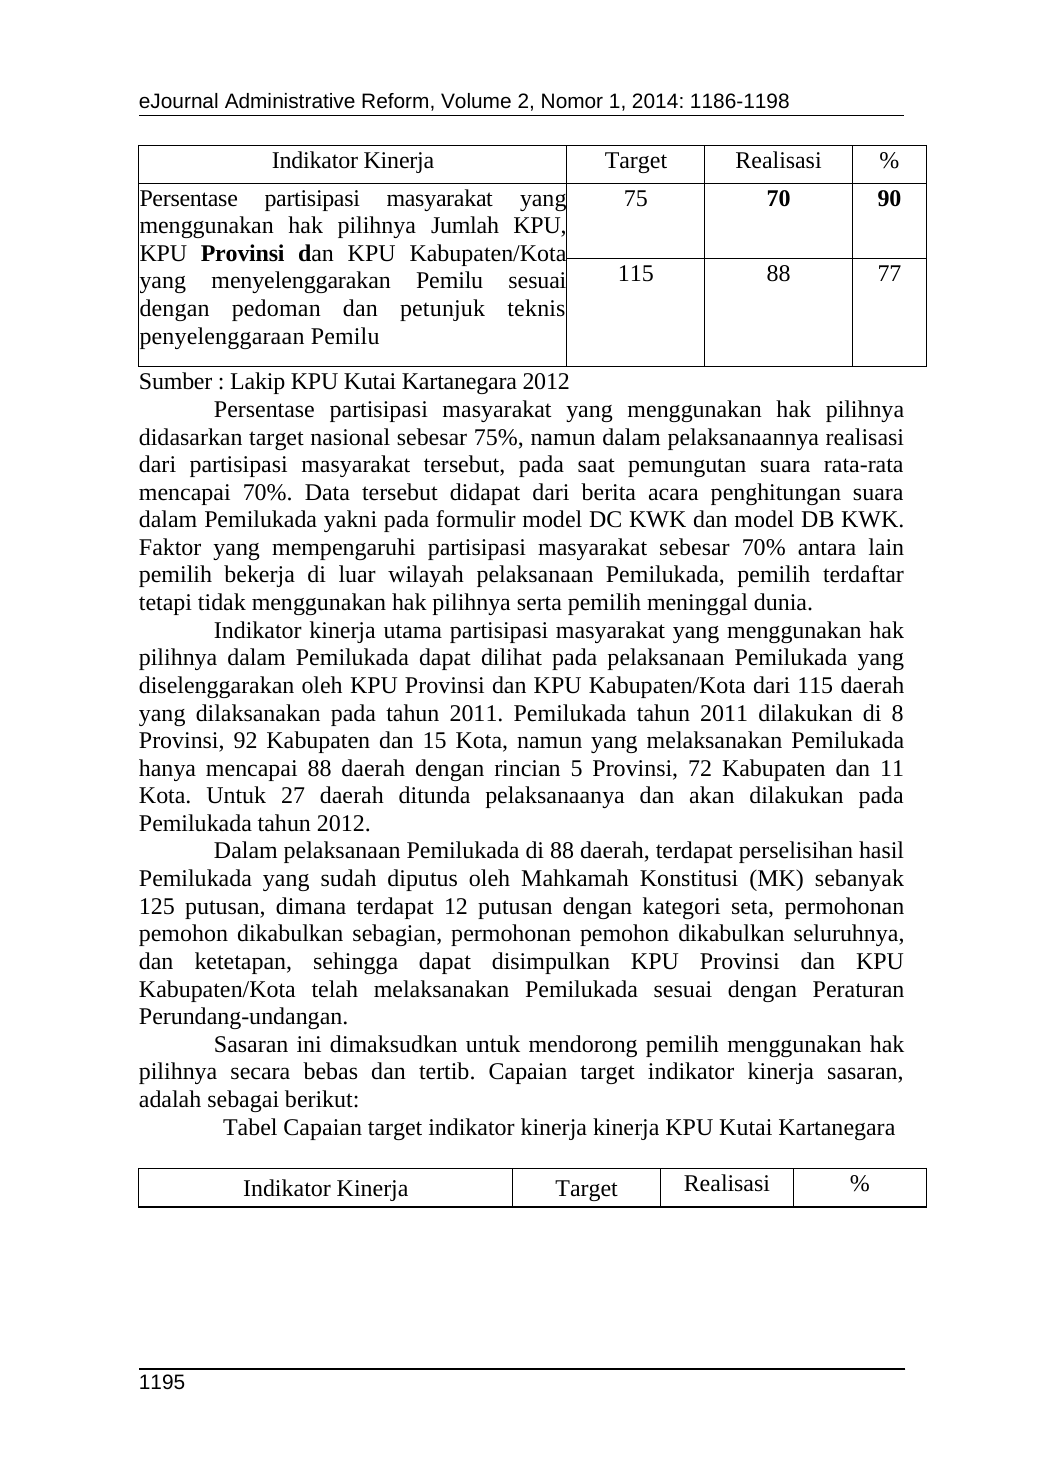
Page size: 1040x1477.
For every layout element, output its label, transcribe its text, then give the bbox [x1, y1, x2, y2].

text Sasaran ini dimaksudkan untuk mendorong pemilih menggunakan hak pilihnya secara bebas dan tertib. Capaian target indikator kinerja sasaran, adalah sebagai berikut: [139, 1030, 905, 1113]
table_header Indikator Kinerja [139, 146, 566, 183]
table_cell 75 [567, 184, 704, 258]
table_header Target [567, 146, 704, 183]
text Sumber : Lakip KPU Kutai Kartanegara 2012 [139, 367, 905, 395]
table_header Indikator Kinerja [139, 1169, 512, 1206]
text Dalam pelaksanaan Pemilukada di 88 daerah, terdapat perselisihan hasil Pemilukada yang sudah diputus oleh Mahkamah Konstitusi (MK) sebanyak 125 putusan, dimana terdapat 12 putusan dengan kategori seta, permohonan pemohon dikabulkan sebagian, permohonan pemohon dikabulkan seluruhnya, dan ketetapan, sehingga dapat disimpulkan KPU Provinsi dan KPU Kabupaten/Kota telah melaksanakan Pemilukada sesuai dengan Peraturan Perundang-undangan. [139, 837, 905, 1030]
table_header Realisasi [705, 146, 852, 183]
table_cell 77 [853, 259, 926, 366]
text Indikator kinerja utama partisipasi masyarakat yang menggunakan hak pilihnya dalam Pemilukada dapat dilihat pada pelaksanaan Pemilukada yang diselenggarakan oleh KPU Provinsi dan KPU Kabupaten/Kota dari 115 daerah yang dilaksanakan pada tahun 2011. Pemilukada tahun 2011 dilakukan di 8 Provinsi, 92 Kabupaten dan 15 Kota, namun yang melaksanakan Pemilukada hanya mencapai 88 daerah dengan rincian 5 Provinsi, 72 Kabupaten dan 11 Kota. Untuk 27 daerah ditunda pelaksanaanya dan akan dilakukan pada Pemilukada tahun 2012. [139, 616, 905, 837]
table_cell 70 [705, 184, 852, 258]
text Persentase partisipasi masyarakat yang menggunakan hak pilihnya didasarkan target nasional sebesar 75%, namun dalam pelaksanaannya realisasi dari partisipasi masyarakat tersebut, pada saat pemungutan suara rata-rata mencapai 70%. Data tersebut didapat dari berita acara penghitungan suara dalam Pemilukada yakni pada formulir model DC KWK dan model DB KWK. Faktor yang mempengaruhi partisipasi masyarakat sebesar 70% antara lain pemilih bekerja di luar wilayah pelaksanaan Pemilukada, pemilih terdaftar tetapi tidak menggunakan hak pilihnya serta pemilih meninggal dunia. [139, 395, 905, 616]
table_header Realisasi [661, 1169, 793, 1206]
table_cell 115 [567, 259, 704, 366]
table_header % [794, 1169, 926, 1206]
table_cell Persentase partisipasi masyarakat yang menggunakan hak pilihnya Jumlah KPU, KPU Provinsi dan KPU Kabupaten/Kota yang menyelenggarakan Pemilu sesuai dengan pedoman dan petunjuk teknis penyelenggaraan Pemilu [139, 184, 566, 366]
text Tabel Capaian target indikator kinerja kinerja KPU Kutai Kartanegara [139, 1113, 905, 1140]
table_cell 88 [705, 259, 852, 366]
table_header Target [513, 1169, 660, 1206]
table_header % [853, 146, 926, 183]
table_cell 90 [853, 184, 926, 258]
